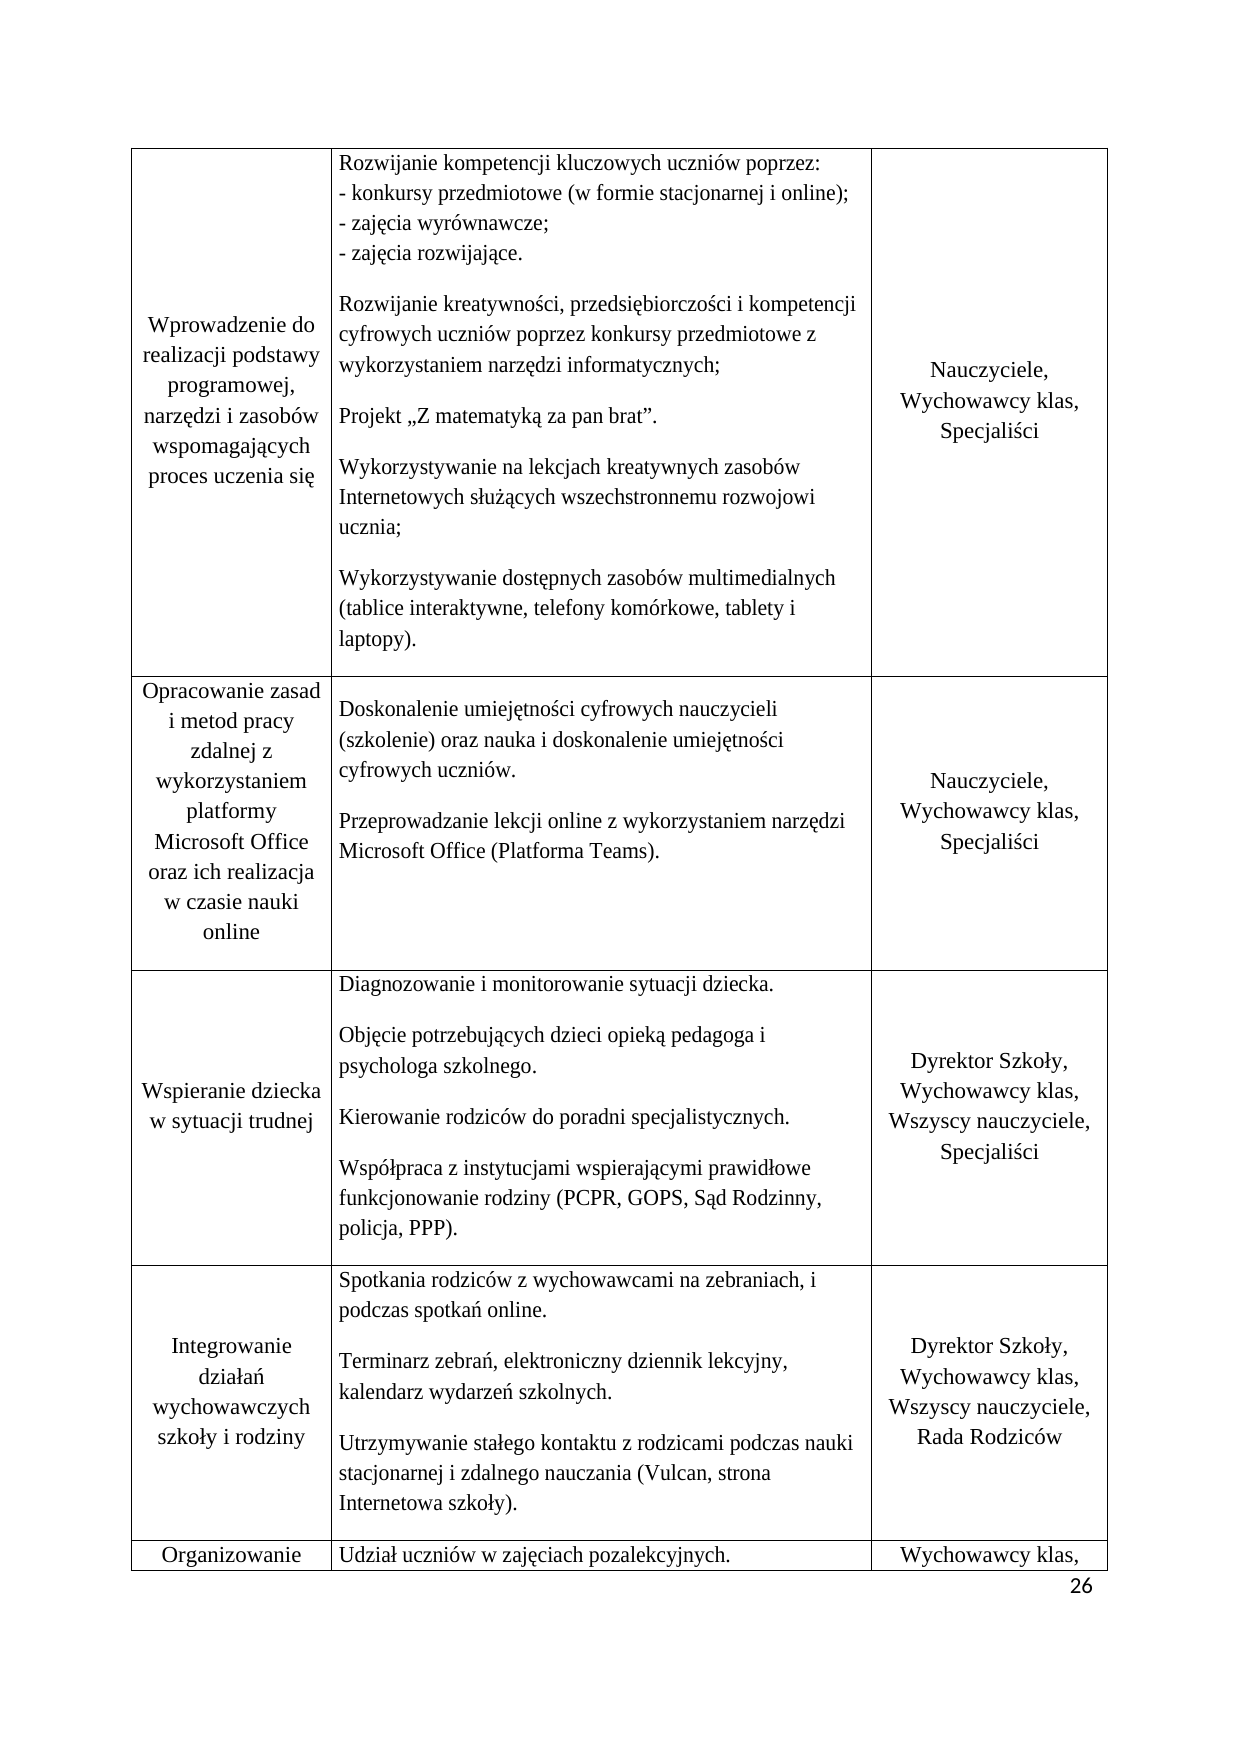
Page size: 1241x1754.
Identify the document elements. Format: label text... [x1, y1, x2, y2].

table_cell Opracowanie zasad i metod pracy zdalnej z wykorzystaniem platformy Microsoft Office oraz ich realizacja w czasie nauki online [132, 677, 331, 969]
table_cell Integrowanie działań wychowawczych szkoły i rodziny [132, 1266, 331, 1540]
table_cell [872, 1541, 1107, 1570]
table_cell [132, 1541, 331, 1570]
table_cell Diagnozowanie i monitorowanie sytuacji dziecka. Objęcie potrzebujących dzieci opieką pedagoga i psychologa szkolnego. Kierowanie rodziców do poradni specjalistycznych. Współpraca z instytucjami wspierającymi prawidłowe funkcjonowanie rodziny (PCPR, GOPS, Sąd Rodzinny, policja, PPP). [332, 971, 871, 1265]
table_cell Spotkania rodziców z wychowawcami na zebraniach, i podczas spotkań online. Terminarz zebrań, elektroniczny dziennik lekcyjny, kalendarz wydarzeń szkolnych. Utrzymywanie stałego kontaktu z rodzicami podczas nauki stacjonarnej i zdalnego nauczania (Vulcan, strona Internetowa szkoły). [332, 1266, 871, 1540]
table_cell Dyrektor Szkoły, Wychowawcy klas, Wszyscy nauczyciele, Rada Rodziców [872, 1266, 1107, 1540]
table_cell Wspieranie dziecka w sytuacji trudnej [132, 971, 331, 1265]
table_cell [332, 1541, 871, 1570]
table_cell Dyrektor Szkoły, Wychowawcy klas, Wszyscy nauczyciele, Specjaliści [872, 971, 1107, 1265]
table_cell Wprowadzenie do realizacji podstawy programowej, narzędzi i zasobów wspomagających proces uczenia się [132, 149, 331, 676]
table_cell Nauczyciele, Wychowawcy klas, Specjaliści [872, 149, 1107, 676]
table_cell Rozwijanie kompetencji kluczowych uczniów poprzez: - konkursy przedmiotowe (w formie stacjonarnej i online); - zajęcia wyrównawcze; - zajęcia rozwijające. Rozwijanie kreatywności, przedsiębiorczości i kompetencji cyfrowych uczniów poprzez konkursy przedmiotowe z wykorzystaniem narzędzi informatycznych; Projekt „Z matematyką za pan brat”. Wykorzystywanie na lekcjach kreatywnych zasobów Internetowych służących wszechstronnemu rozwojowi ucznia; Wykorzystywanie dostępnych zasobów multimedialnych (tablice interaktywne, telefony komórkowe, tablety i laptopy). [332, 149, 871, 676]
table_cell Doskonalenie umiejętności cyfrowych nauczycieli (szkolenie) oraz nauka i doskonalenie umiejętności cyfrowych uczniów. Przeprowadzanie lekcji online z wykorzystaniem narzędzi Microsoft Office (Platforma Teams). [332, 677, 871, 969]
table_cell Nauczyciele, Wychowawcy klas, Specjaliści [872, 677, 1107, 969]
